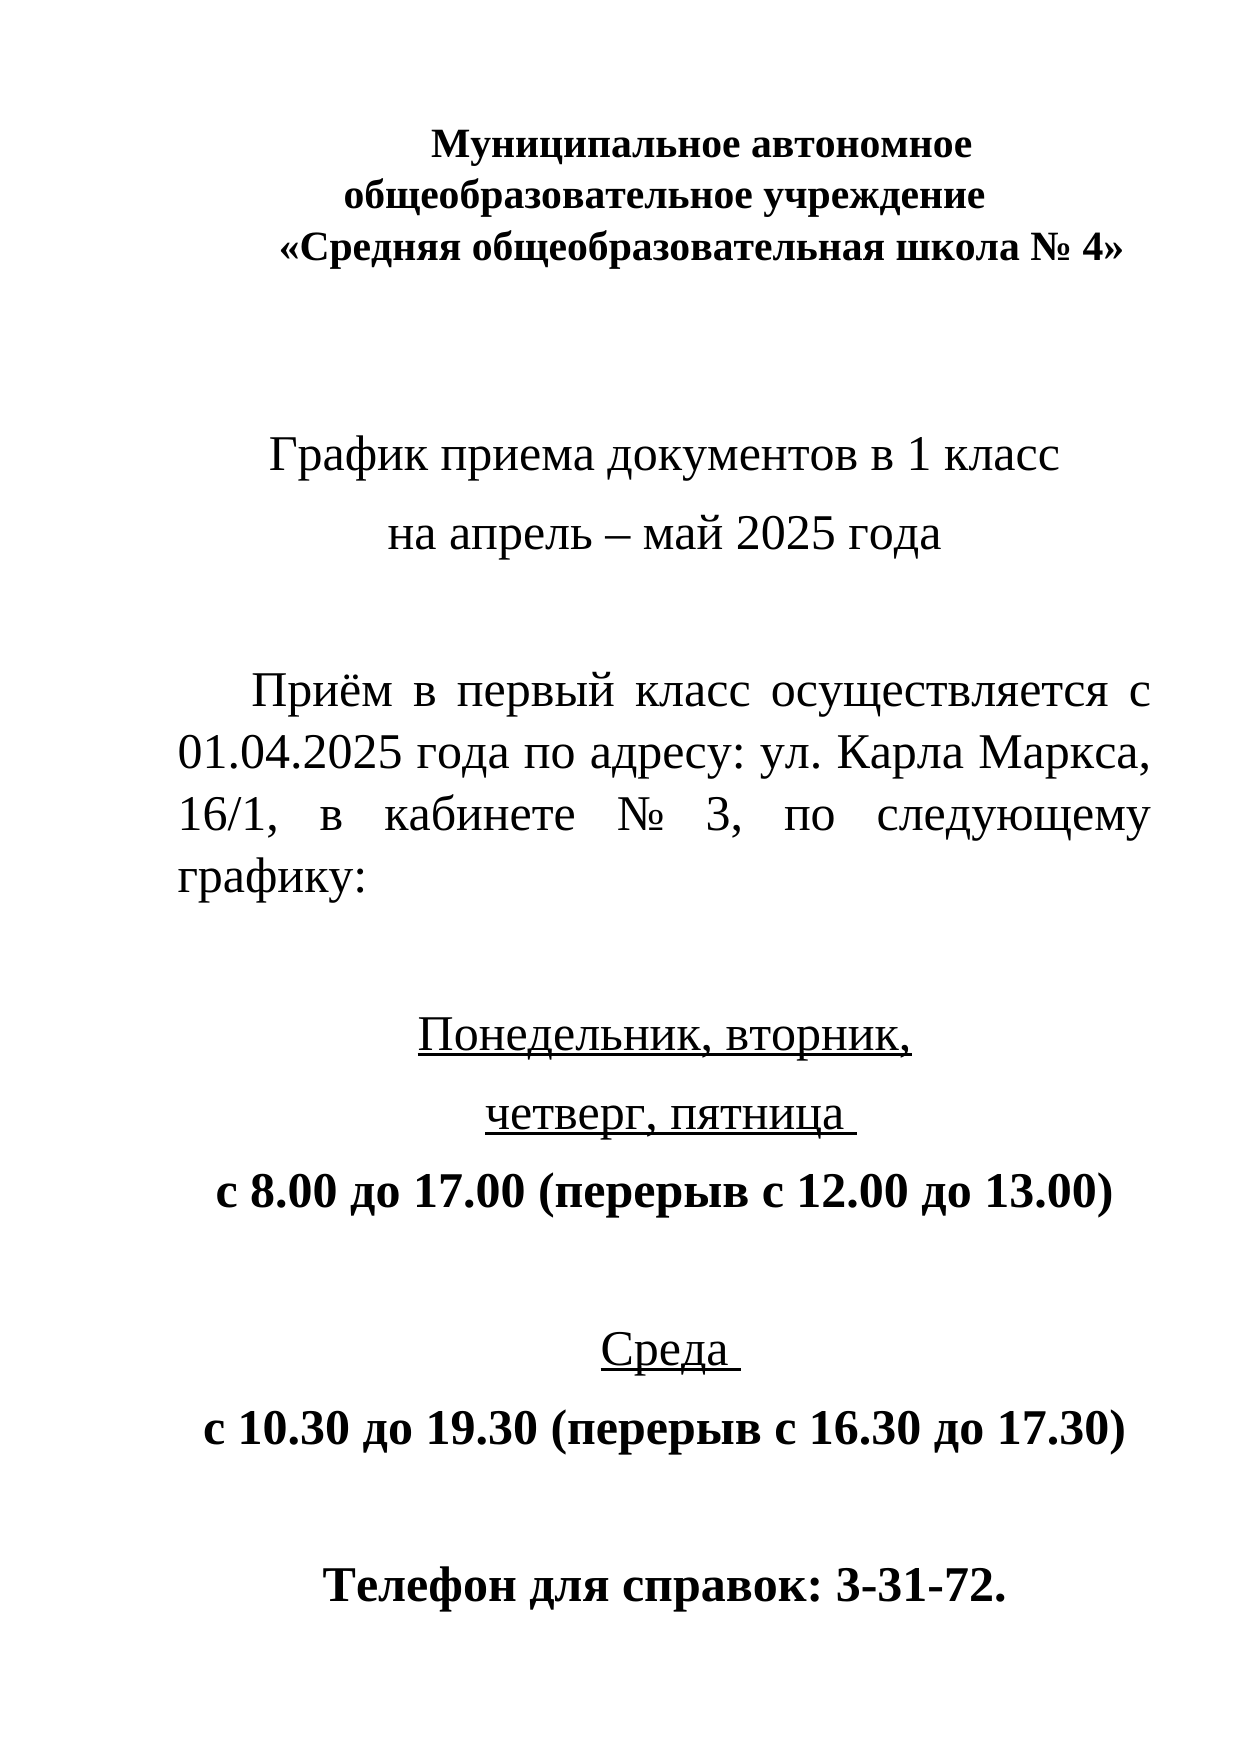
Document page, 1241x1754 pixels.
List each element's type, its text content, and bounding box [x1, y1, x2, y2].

text Телефон для справок: 3-31-72. [177, 1555, 1152, 1612]
text Приём в первый класс осуществляется с 01.04.2025 года по адресу: ул. Карла Маркса, 16/1, в кабинете № 3, по следующему графику: [177, 660, 1152, 904]
text Среда [177, 1319, 1152, 1376]
text с 8.00 до 17.00 (перерыв с 12.00 до 13.00) [177, 1161, 1152, 1219]
text на апрель – май 2025 года [177, 502, 1152, 560]
text Муниципальное автономное общеобразовательное учреждение [177, 118, 1152, 218]
text с 10.30 до 19.30 (перерыв с 16.30 до 17.30) [177, 1397, 1152, 1455]
text четверг, пятница [177, 1082, 1152, 1140]
text График приема документов в 1 класс [177, 424, 1152, 481]
text Понедельник, вторник, [177, 1004, 1152, 1061]
text «Средняя общеобразовательная школа № 4» [177, 221, 1152, 269]
